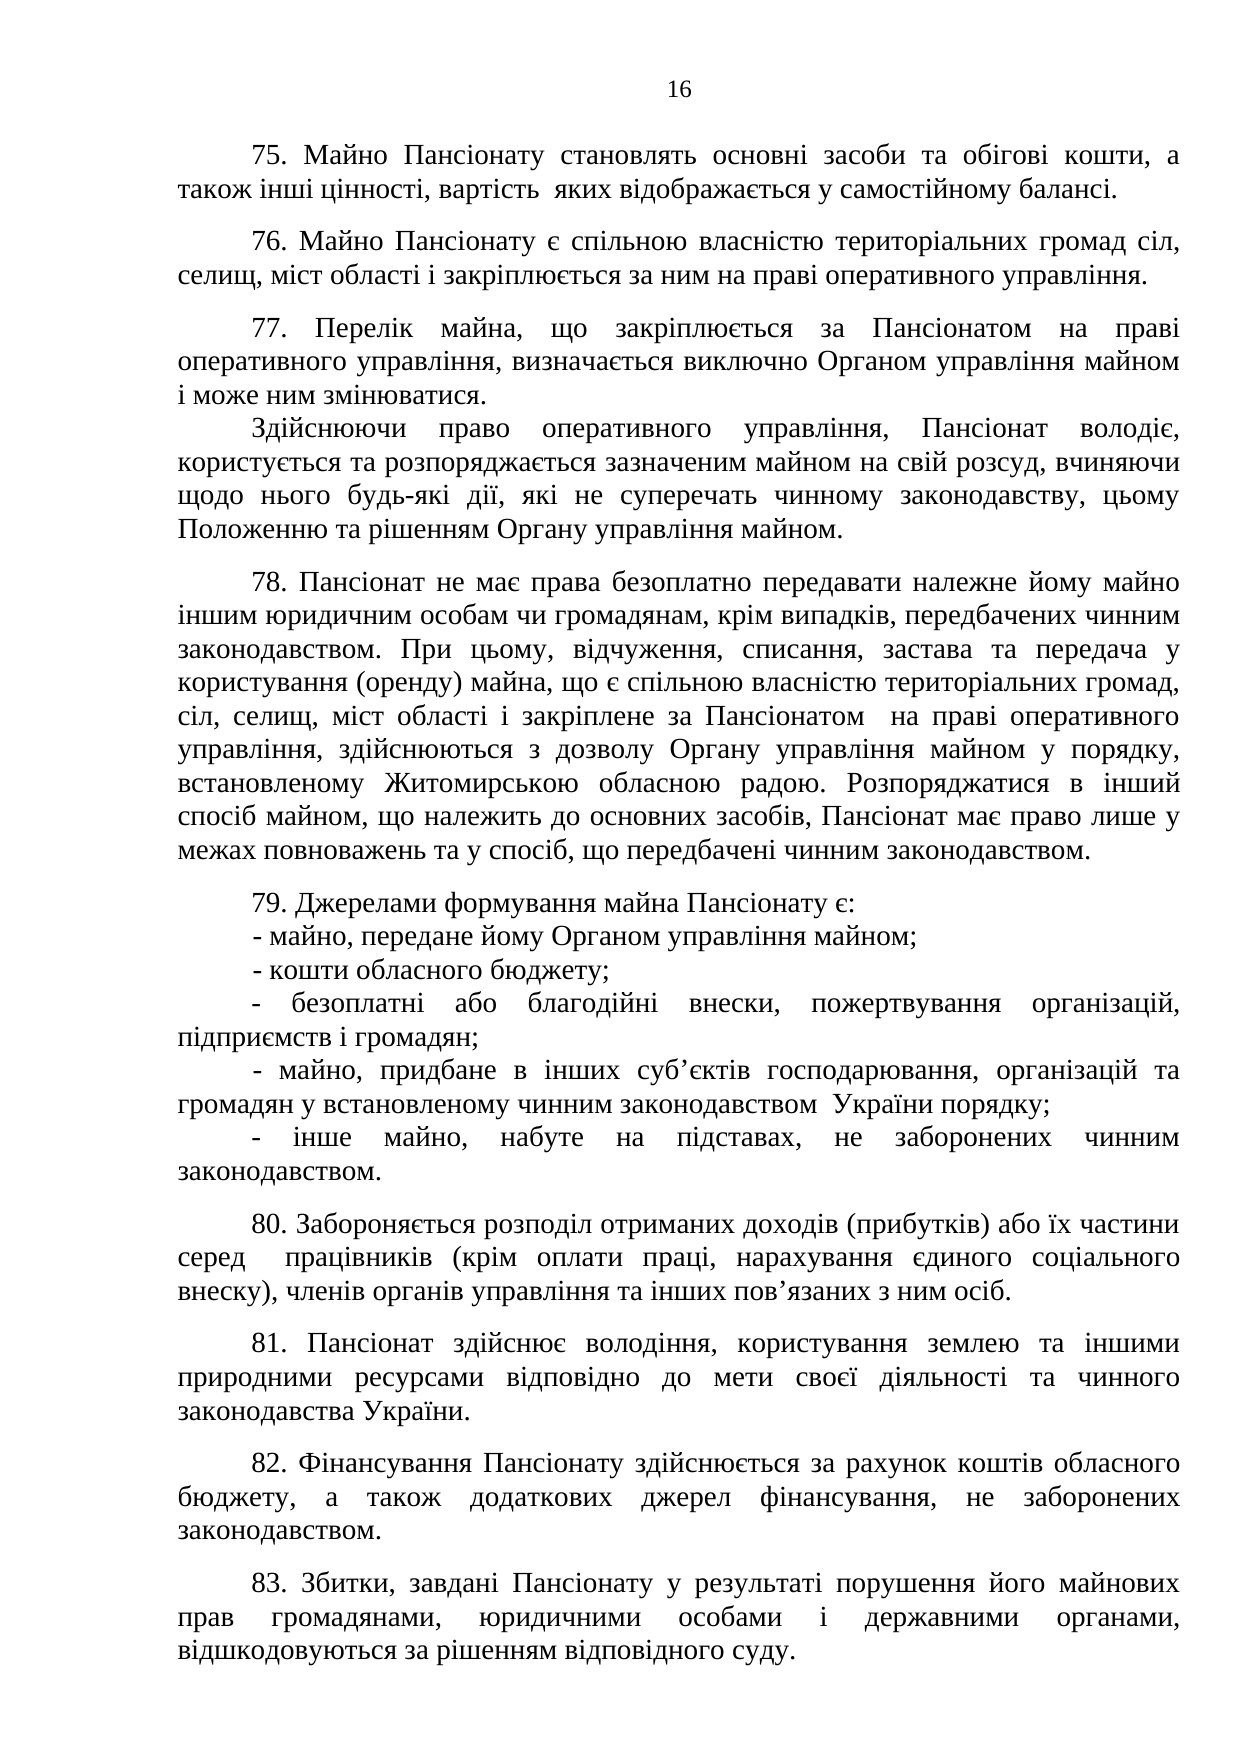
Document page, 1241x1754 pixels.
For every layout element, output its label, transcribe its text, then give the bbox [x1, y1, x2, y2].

text 81. Пансіонат здійснює володіння, користування землею та іншими природними ресурсами відповідно до мети своєї діяльності та чинного законодавства України. [177, 1326, 1181, 1426]
text - майно, придбане в інших суб’єктів господарювання, організацій та громадян у встановленому чинним законодавством України порядку; [177, 1052, 1181, 1119]
text - інше майно, набуте на підставах, не заборонених чинним законодавством. [177, 1119, 1181, 1187]
text 75. Майно Пансіонату становлять основні засоби та обігові кошти, а також інші цінності, вартість яких відображається у самостійному балансі. [177, 137, 1181, 204]
text 76. Майно Пансіонату є спільною власністю територіальних громад сіл, селищ, міст області і закріплюється за ним на праві оперативного управління. [177, 223, 1181, 291]
text 78. Пансіонат не має права безоплатно передавати належне йому майно іншим юридичним особам чи громадянам, крім випадків, передбачених чинним законодавством. При цьому, відчуження, списання, застава та передача у користування (оренду) майна, що є спільною власністю територіальних громад, сіл, селищ, міст області і закріплене за Пансіонатом на праві оперативного управління, здійснюються з дозволу Органу управління майном у порядку, встановленому Житомирською обласною радою. Розпоряджатися в інший спосіб майном, що належить до основних засобів, Пансіонат має право лише у межах повноважень та у спосіб, що передбачені чинним законодавством. [177, 564, 1181, 866]
text 79. Джерелами формування майна Пансіонату є: [177, 885, 1181, 918]
text 77. Перелік майна, що закріплюється за Пансіонатом на праві оперативного управління, визначається виключно Органом управління майном і може ним змінюватися. [177, 310, 1181, 410]
text 82. Фінансування Пансіонату здійснюється за рахунок коштів обласного бюджету, а також додаткових джерел фінансування, не заборонених законодавством. [177, 1445, 1181, 1546]
text - кошти обласного бюджету; [177, 952, 1181, 985]
text 83. Збитки, завдані Пансіонату у результаті порушення його майнових прав громадянами, юридичними особами і державними органами, відшкодовуються за рішенням відповідного суду. [177, 1565, 1181, 1666]
text Здійснюючи право оперативного управління, Пансіонат володіє, користується та розпоряджається зазначеним майном на свій розсуд, вчиняючи щодо нього будь-які дії, які не суперечать чинному законодавству, цьому Положенню та рішенням Органу управління майном. [177, 410, 1181, 544]
text - майно, передане йому Органом управління майном; [252, 918, 1181, 952]
text 80. Забороняється розподіл отриманих доходів (прибутків) або їх частини серед працівників (крім оплати праці, нарахування єдиного соціального внеску), членів органів управління та інших пов’язаних з ним осіб. [177, 1206, 1181, 1306]
text - безоплатні або благодійні внески, пожертвування організацій, підприємств і громадян; [177, 985, 1181, 1052]
